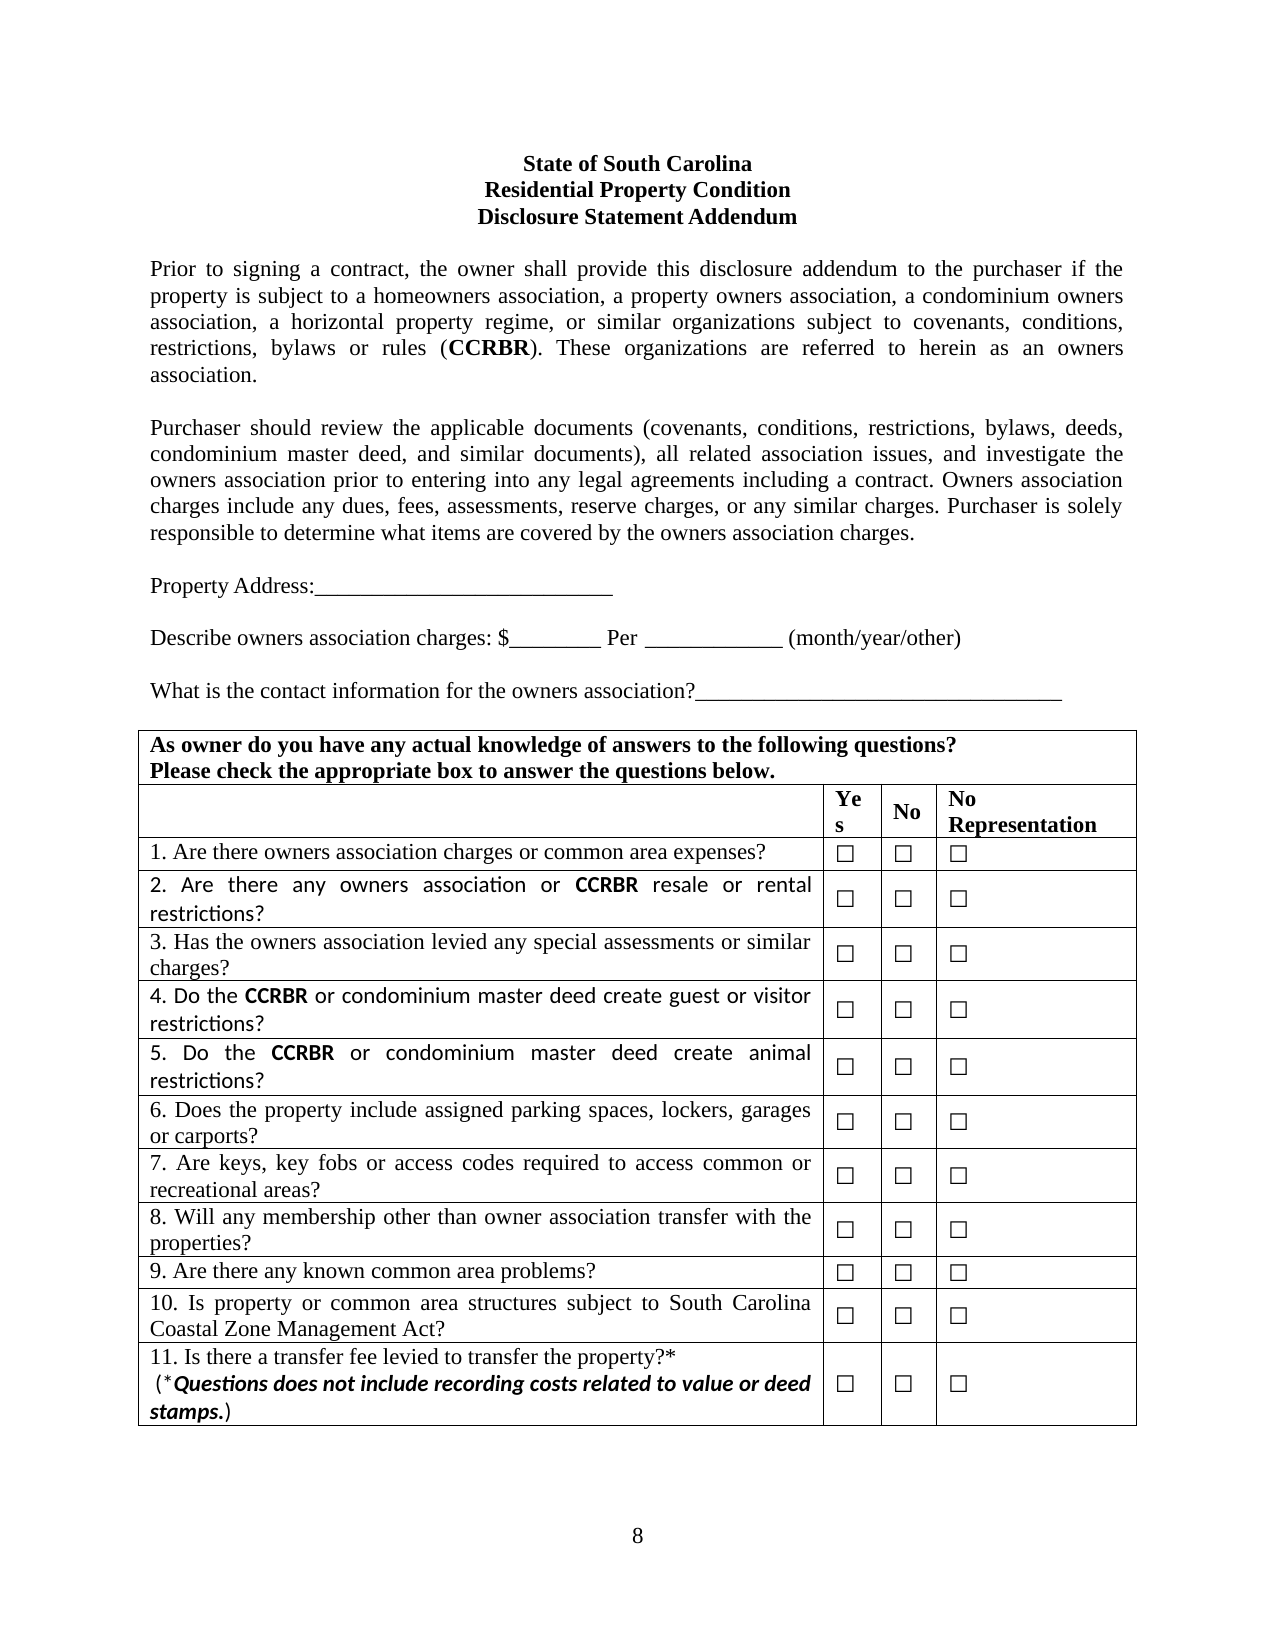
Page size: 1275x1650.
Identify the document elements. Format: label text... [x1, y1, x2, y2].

table_cell ☐ [937, 1096, 1136, 1148]
table_cell 1. Are there owners association charges or common area expenses? [139, 838, 823, 869]
table_cell ☐ [882, 928, 936, 980]
table_cell ☐ [882, 981, 936, 1037]
table_cell [139, 785, 823, 837]
table_cell 9. Are there any known common area problems? [139, 1257, 823, 1288]
text Describe owners association charges: $________ Per ____________ (month/year/other) [150, 624, 1125, 651]
text Property Address:__________________________ [150, 572, 1125, 598]
table_cell ☐ [937, 1203, 1136, 1256]
table_cell ☐ [937, 1257, 1136, 1288]
text What is the contact information for the owners association?________________________________ [150, 677, 1125, 703]
table_cell ☐ [882, 1257, 936, 1288]
text Prior to signing a contract, the owner shall provide this disclosure addendum to the purchaser if the property is subject to a homeowners association, a property owners association, a condominium owners association, a horizontal property regime, or similar organizations subject to covenants, conditions, restrictions, bylaws or rules (CCRBR). These organizations are referred to herein as an owners association. [150, 255, 1125, 387]
table_cell 6. Does the property include assigned parking spaces, lockers, garages or carports? [139, 1096, 823, 1148]
table_cell ☐ [824, 838, 881, 869]
table_cell ☐ [824, 1289, 881, 1342]
table_cell ☐ [937, 981, 1136, 1037]
table_cell ☐ [824, 928, 881, 980]
table_cell 8. Will any membership other than owner association transfer with the properties? [139, 1203, 823, 1256]
table_cell ☐ [824, 1257, 881, 1288]
table_cell No [882, 785, 936, 837]
text State of South Carolina [150, 150, 1125, 176]
table_cell ☐ [882, 838, 936, 869]
table_header As owner do you have any actual knowledge of answers to the following questions? Please check the appropriate box to answer the questions below. [139, 731, 1136, 783]
table_cell ☐ [937, 928, 1136, 980]
table_cell ☐ [824, 871, 881, 927]
table_cell ☐ [882, 871, 936, 927]
table_cell ☐ [937, 1039, 1136, 1094]
table_cell Yes [824, 785, 881, 837]
table_cell ☐ [882, 1039, 936, 1094]
table_cell ☐ [937, 1343, 1136, 1425]
table_cell 2. Are there any owners association or CCRBR resale or rental restrictions? [139, 871, 823, 927]
table_cell ☐ [937, 1149, 1136, 1202]
table_cell 4. Do the CCRBR or condominium master deed create guest or visitor restrictions? [139, 981, 823, 1037]
table_cell 11. Is there a transfer fee levied to transfer the property?* (*Questions does not include recording costs related to value or deed stamps.) [139, 1343, 823, 1425]
table_cell ☐ [824, 1203, 881, 1256]
table_cell ☐ [882, 1289, 936, 1342]
table_cell 7. Are keys, key fobs or access codes required to access common or recreational areas? [139, 1149, 823, 1202]
table_cell 3. Has the owners association levied any special assessments or similar charges? [139, 928, 823, 980]
table_cell ☐ [937, 1289, 1136, 1342]
table_cell ☐ [824, 1343, 881, 1425]
text Residential Property Condition [150, 176, 1125, 203]
table_cell ☐ [824, 1149, 881, 1202]
table_cell ☐ [824, 981, 881, 1037]
text Purchaser should review the applicable documents (covenants, conditions, restrictions, bylaws, deeds, condominium master deed, and similar documents), all related association issues, and investigate the owners association prior to entering into any legal agreements including a contract. Owners association charges include any dues, fees, assessments, reserve charges, or any similar charges. Purchaser is solely responsible to determine what items are covered by the owners association charges. [150, 413, 1125, 545]
table_cell ☐ [882, 1203, 936, 1256]
table_cell ☐ [937, 838, 1136, 869]
table_cell 5. Do the CCRBR or condominium master deed create animal restrictions? [139, 1039, 823, 1094]
table_cell ☐ [824, 1096, 881, 1148]
table_cell No Representation [937, 785, 1136, 837]
table_cell ☐ [937, 871, 1136, 927]
text Disclosure Statement Addendum [150, 203, 1125, 229]
table_cell 10. Is property or common area structures subject to South Carolina Coastal Zone Management Act? [139, 1289, 823, 1342]
table_cell ☐ [882, 1343, 936, 1425]
table_cell ☐ [882, 1149, 936, 1202]
table_cell ☐ [882, 1096, 936, 1148]
table_cell ☐ [824, 1039, 881, 1094]
